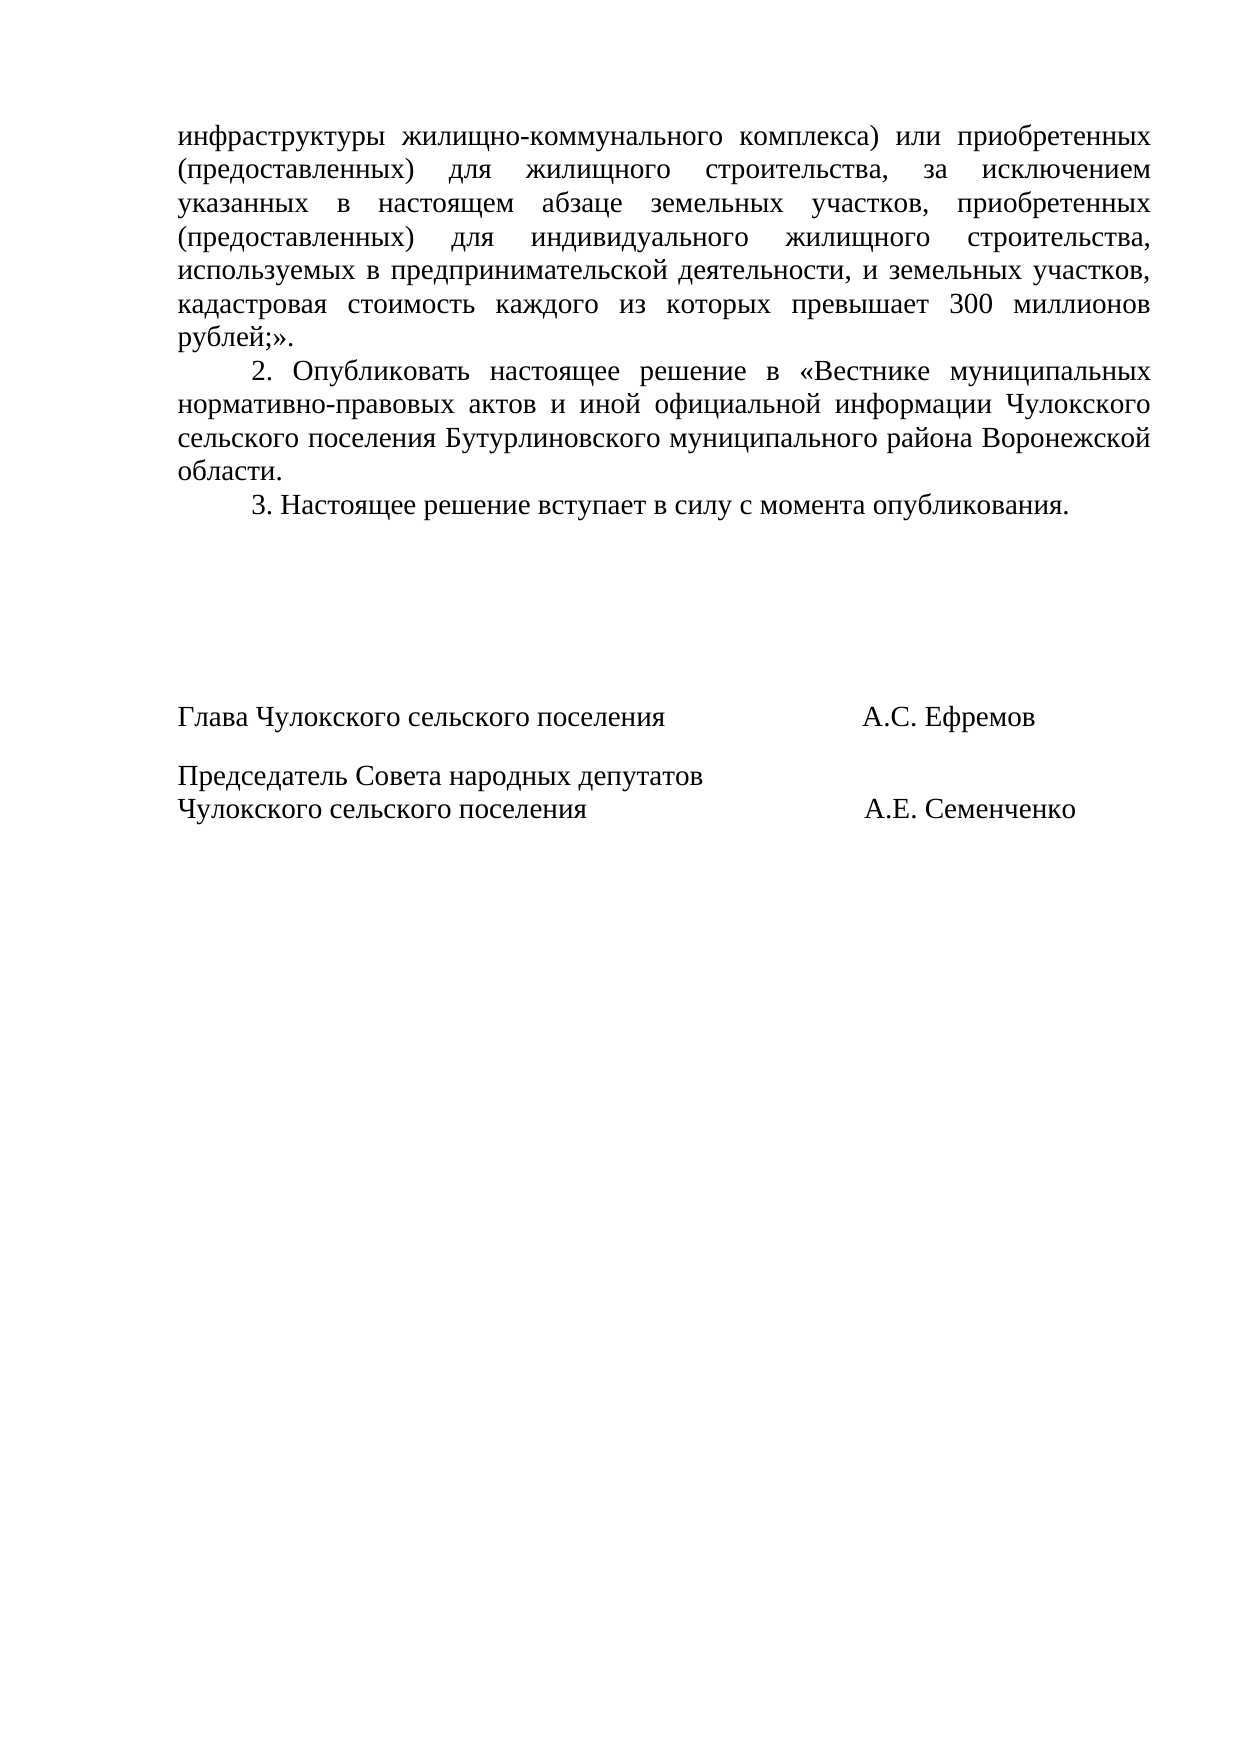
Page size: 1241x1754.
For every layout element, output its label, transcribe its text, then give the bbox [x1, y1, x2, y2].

text Чулокского сельского поселения А.Е. Семенченко [177, 792, 1152, 825]
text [177, 118, 1152, 353]
text Глава Чулокского сельского поселения А.С. Ефремов [177, 699, 1152, 732]
text Председатель Совета народных депутатов [177, 758, 1152, 792]
text 2. Опубликовать настоящее решение в «Вестнике муниципальных нормативно-правовых актов и иной официальной информации Чулокского сельского поселения Бутурлиновского муниципального района Воронежской области. [177, 353, 1152, 487]
text 3. Настоящее решение вступает в силу с момента опубликования. [177, 487, 1152, 521]
